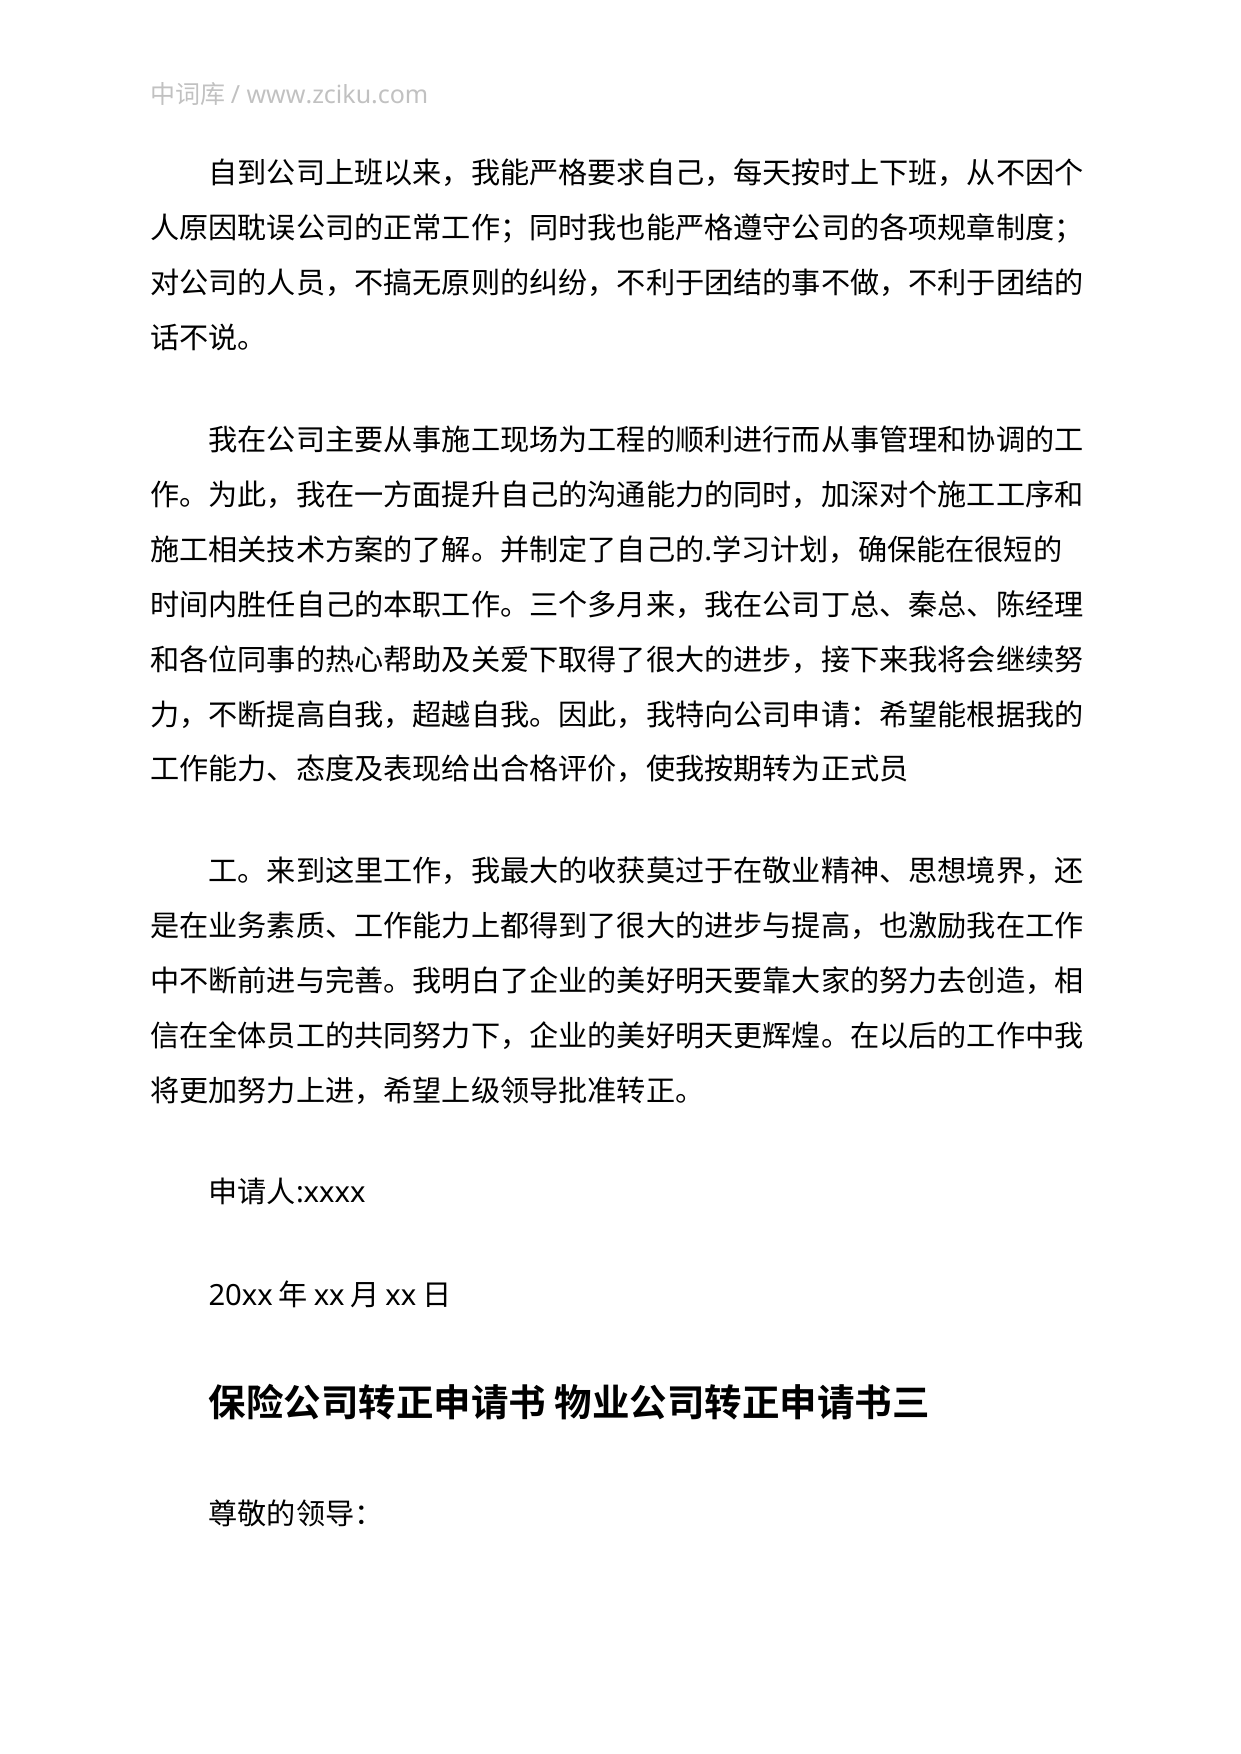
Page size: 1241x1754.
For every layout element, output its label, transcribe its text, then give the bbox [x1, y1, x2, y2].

text 申请人:xxxx [150, 1169, 1090, 1211]
text 工。来到这里工作，我最大的收获莫过于在敬业精神、思想境界，还是在业务素质、工作能力上都得到了很大的进步与提高，也激励我在工作中不断前进与完善。我明白了企业的美好明天要靠大家的努力去创造，相信在全体员工的共同努力下，企业的美好明天更辉煌。在以后的工作中我将更加努力上进，希望上级领导批准转正。 [150, 848, 1090, 1109]
text 我在公司主要从事施工现场为工程的顺利进行而从事管理和协调的工作。为此，我在一方面提升自己的沟通能力的同时，加深对个施工工序和施工相关技术方案的了解。并制定了自己的.学习计划，确保能在很短的时间内胜任自己的本职工作。三个多月来，我在公司丁总、秦总、陈经理和各位同事的热心帮助及关爱下取得了很大的进步，接下来我将会继续努力，不断提高自我，超越自我。因此，我特向公司申请：希望能根据我的工作能力、态度及表现给出合格评价，使我按期转为正式员 [150, 416, 1090, 788]
text 20xx年xx月xx日 [150, 1271, 1090, 1313]
text 自到公司上班以来，我能严格要求自己，每天按时上下班，从不因个人原因耽误公司的正常工作；同时我也能严格遵守公司的各项规章制度；对公司的人员，不搞无原则的纠纷，不利于团结的事不做，不利于团结的话不说。 [150, 150, 1090, 357]
text 尊敬的领导： [150, 1490, 1090, 1533]
text 保险公司转正申请书 物业公司转正申请书三 [150, 1373, 1090, 1427]
